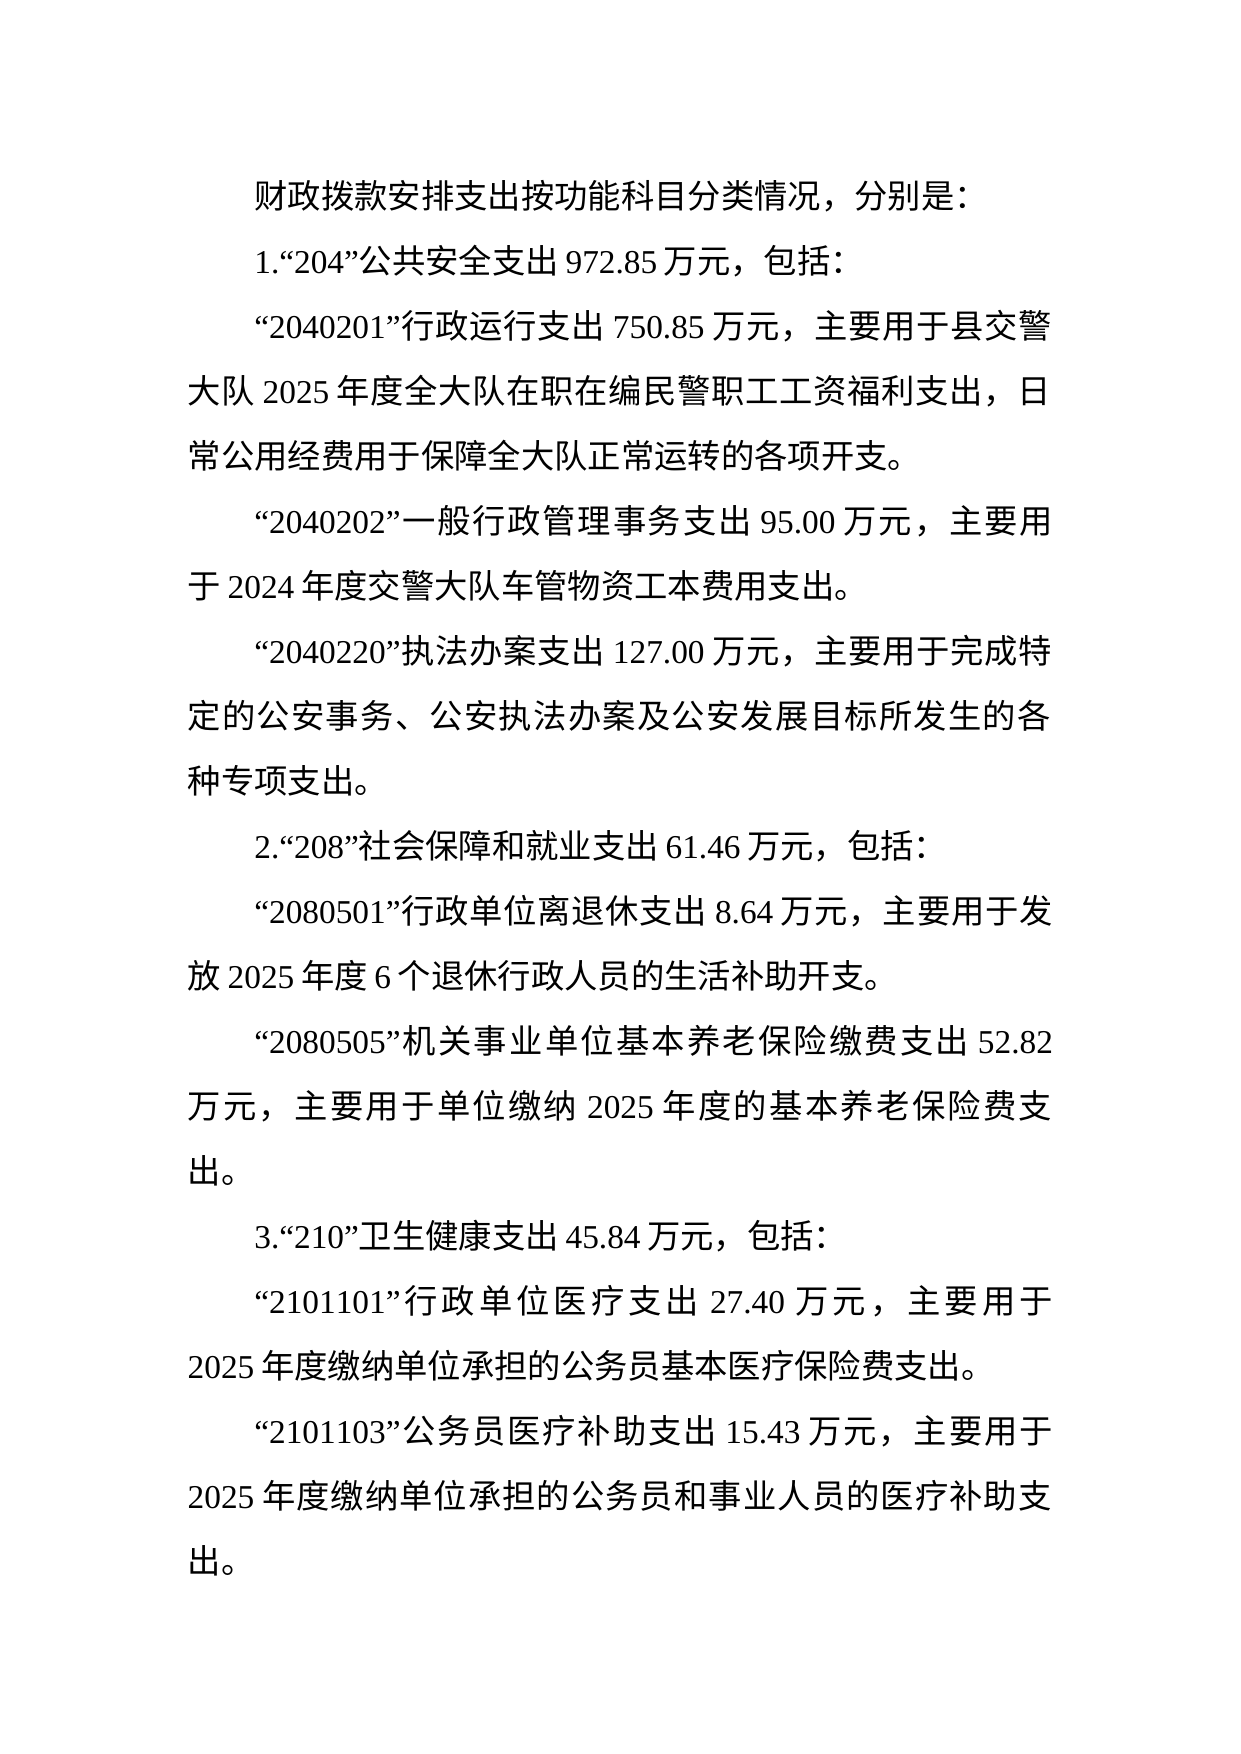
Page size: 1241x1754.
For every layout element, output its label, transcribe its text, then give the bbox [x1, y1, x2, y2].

text “2080501”行政单位离退休支出8.64万元，主要用于发放2025年度6个退休行政人员的生活补助开支。 [187, 877, 1053, 1007]
text 1.“204”公共安全支出972.85万元，包括： [187, 227, 1053, 292]
text “2080505”机关事业单位基本养老保险缴费支出52.82万元，主要用于单位缴纳2025年度的基本养老保险费支出。 [187, 1007, 1053, 1202]
text 2.“208”社会保障和就业支出61.46万元，包括： [187, 812, 1053, 877]
text 3.“210”卫生健康支出45.84万元，包括： [187, 1202, 1053, 1267]
text “2040202”一般行政管理事务支出95.00万元，主要用于2024年度交警大队车管物资工本费用支出。 [187, 487, 1053, 617]
text “2040201”行政运行支出750.85万元，主要用于县交警大队2025年度全大队在职在编民警职工工资福利支出，日常公用经费用于保障全大队正常运转的各项开支。 [187, 292, 1053, 487]
text “2040220”执法办案支出127.00万元，主要用于完成特定的公安事务、公安执法办案及公安发展目标所发生的各种专项支出。 [187, 617, 1053, 812]
text “2101103”公务员医疗补助支出15.43万元，主要用于2025年度缴纳单位承担的公务员和事业人员的医疗补助支出。 [187, 1397, 1053, 1592]
text 财政拨款安排支出按功能科目分类情况，分别是： [187, 162, 1053, 227]
text “2101101”行政单位医疗支出27.40万元，主要用于2025年度缴纳单位承担的公务员基本医疗保险费支出。 [187, 1267, 1053, 1397]
